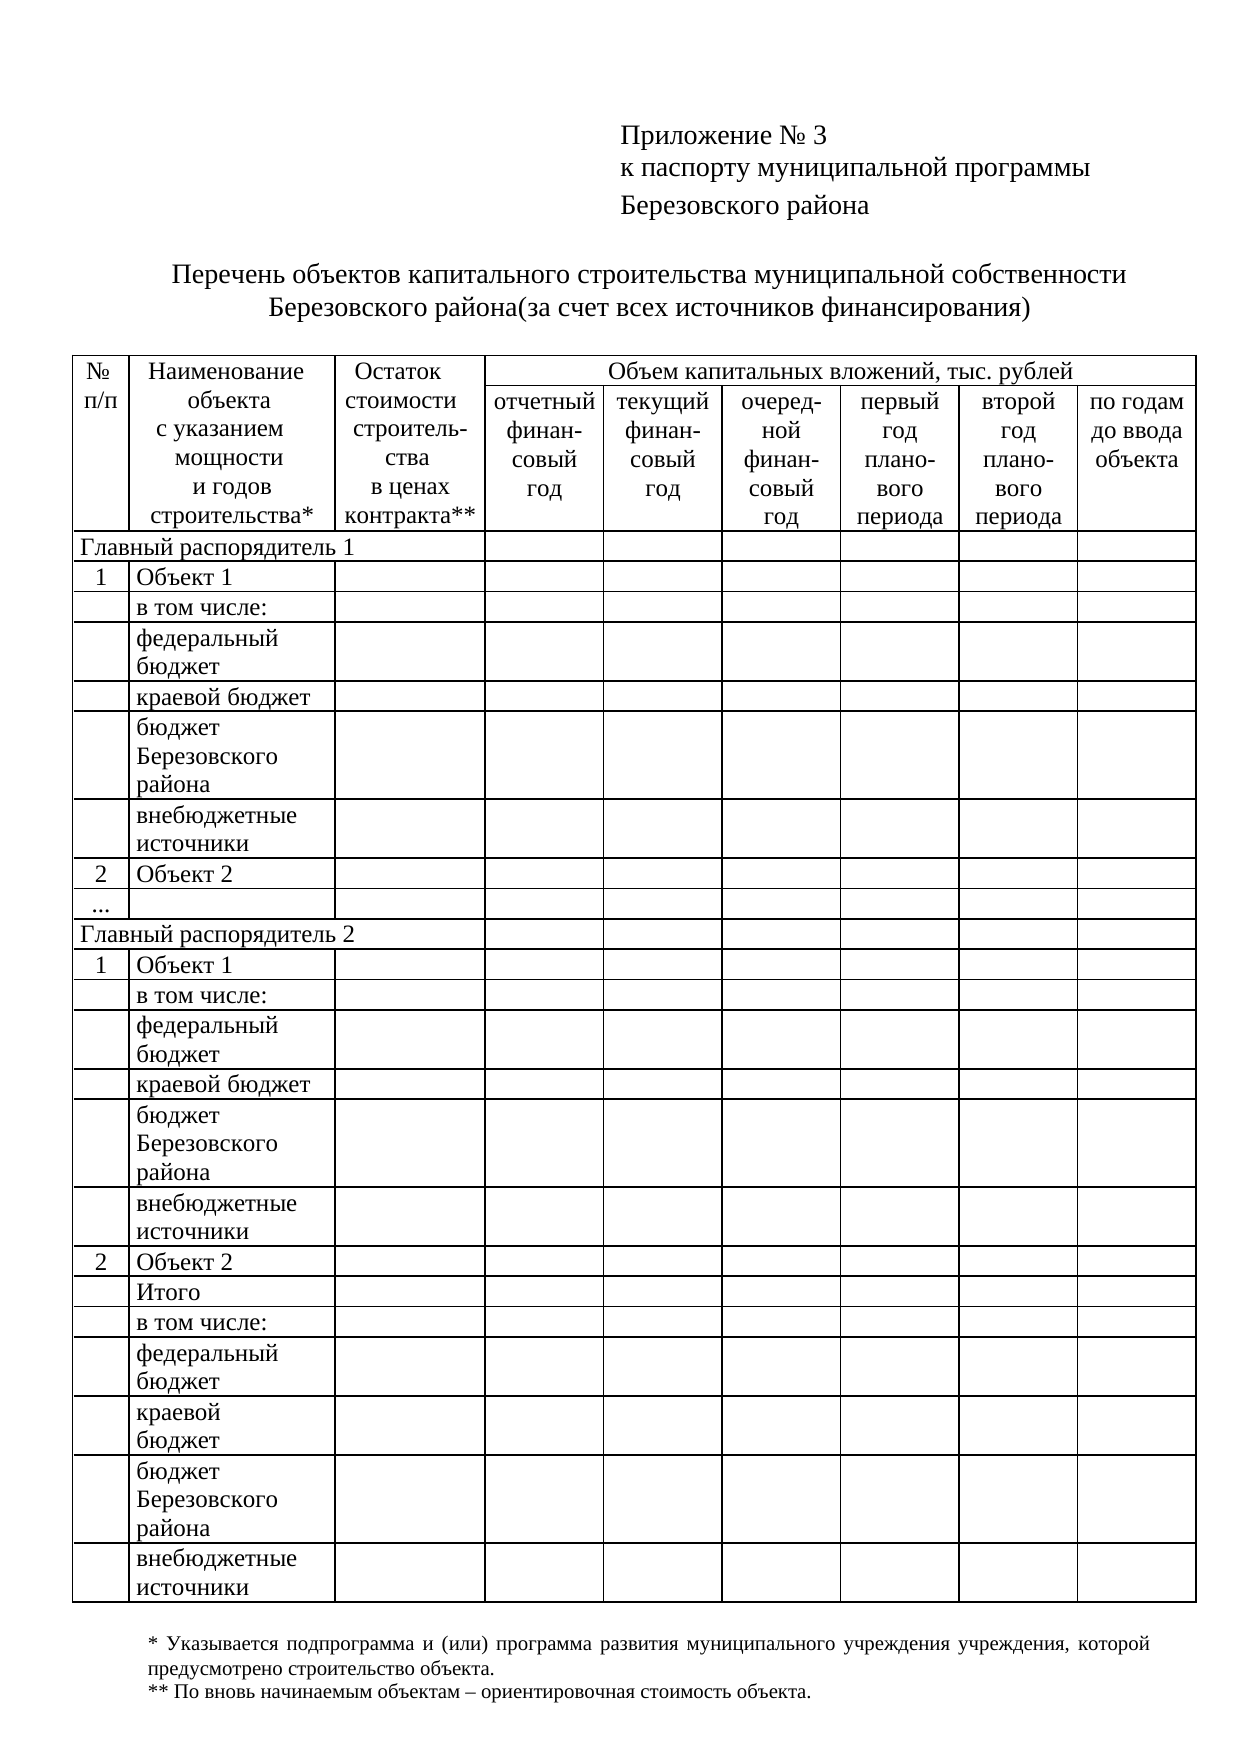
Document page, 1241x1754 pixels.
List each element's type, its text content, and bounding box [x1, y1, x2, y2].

table_cell [486, 592, 603, 621]
table_cell [336, 980, 484, 1009]
table_cell [73, 1337, 128, 1395]
table_cell [1078, 1247, 1195, 1275]
table_cell [604, 1456, 721, 1542]
table_cell [1078, 950, 1195, 978]
table_cell [486, 1338, 603, 1395]
table_cell [486, 1307, 603, 1336]
table_cell [1078, 623, 1195, 680]
text Перечень объектов капитального строительства муниципальной собственности Березовского района(за счет всех источников финансирования) [148, 257, 1152, 322]
table_header № п/п [73, 356, 128, 530]
table_cell [604, 859, 721, 888]
table_cell [604, 1188, 721, 1245]
table_cell [73, 592, 128, 621]
table_cell [73, 1069, 128, 1098]
table_cell [604, 1544, 721, 1601]
table_cell [486, 1397, 603, 1454]
table_cell [336, 1011, 484, 1068]
table_cell [841, 950, 958, 978]
table_cell [841, 1011, 958, 1068]
table_cell [486, 1544, 603, 1601]
table_header Объем капитальных вложений, тыс. рублей [486, 356, 1195, 385]
table_cell ... [73, 889, 128, 918]
table_cell [960, 889, 1077, 918]
table_cell [723, 859, 840, 888]
table_cell [486, 1100, 603, 1186]
table_cell второй год плано-вого периода [960, 386, 1077, 530]
table_cell [336, 1397, 484, 1454]
table_cell [604, 1011, 721, 1068]
table_cell [1078, 980, 1195, 1009]
table_cell первый год плано-вого периода [841, 386, 958, 530]
table_cell [336, 950, 484, 978]
table_cell [1078, 1544, 1195, 1601]
table_cell [960, 1011, 1077, 1068]
table_cell [1078, 1011, 1195, 1068]
table_cell [960, 1247, 1077, 1275]
table_cell [960, 623, 1077, 680]
table_cell [841, 1100, 958, 1186]
table_cell [1078, 859, 1195, 888]
table_cell Главный распорядитель 2 [73, 919, 484, 948]
table_cell [604, 592, 721, 621]
table_cell отчетный финан-совый год [486, 386, 603, 530]
table_cell [486, 1188, 603, 1245]
table_cell [1078, 1100, 1195, 1186]
table_cell [960, 682, 1077, 710]
table_cell Объект 2 [130, 1247, 334, 1275]
table_cell [960, 920, 1077, 948]
table_cell [1078, 800, 1195, 857]
table_cell 2 [73, 1246, 128, 1275]
table_cell [73, 1543, 128, 1601]
table_cell [73, 1010, 128, 1068]
table_cell [960, 562, 1077, 591]
table_cell [841, 1544, 958, 1601]
table_cell очеред-ной финан-совый год [723, 386, 840, 530]
table_cell [841, 1277, 958, 1306]
table_cell [960, 1397, 1077, 1454]
table_cell [960, 592, 1077, 621]
table_cell [723, 532, 840, 560]
table_cell [336, 1100, 484, 1186]
table_cell бюджет Березовского района [130, 1456, 334, 1542]
text ** По вновь начинаемым объектам – ориентировочная стоимость объекта. [148, 1679, 1152, 1703]
table_cell [841, 1338, 958, 1395]
table_cell [960, 1544, 1077, 1601]
table_cell [841, 859, 958, 888]
table_cell [486, 980, 603, 1009]
table_cell [604, 1247, 721, 1275]
table_cell [841, 623, 958, 680]
table_cell 1 [73, 561, 128, 591]
table_cell [1078, 592, 1195, 621]
table_cell [723, 1070, 840, 1098]
table_cell [73, 1455, 128, 1542]
table_cell Главный распорядитель 1 [73, 531, 484, 560]
table_cell [841, 532, 958, 560]
table_cell [336, 1070, 484, 1098]
table_cell [723, 1011, 840, 1068]
table_cell [841, 1247, 958, 1275]
table_cell [73, 622, 128, 680]
table_cell [723, 1397, 840, 1454]
table_cell [841, 592, 958, 621]
table_cell [486, 712, 603, 798]
table_cell [723, 682, 840, 710]
table_cell [723, 1456, 840, 1542]
table_cell [960, 980, 1077, 1009]
table_cell [486, 1247, 603, 1275]
table_cell [723, 1100, 840, 1186]
table_cell [604, 532, 721, 560]
table_cell в том числе: [130, 1307, 334, 1336]
table_cell [486, 1277, 603, 1306]
table_cell [336, 682, 484, 710]
table_cell [723, 1544, 840, 1601]
text * Указывается подпрограмма и (или) программа развития муниципального учреждения учреждения, которой предусмотрено строительство объекта. [148, 1631, 1152, 1679]
table_cell [486, 562, 603, 591]
table_cell [723, 920, 840, 948]
table_cell [336, 1188, 484, 1245]
table_cell [486, 950, 603, 978]
table_cell [1078, 920, 1195, 948]
table_cell текущий финан-совый год [604, 386, 721, 530]
table_cell внебюджетные источники [130, 800, 334, 857]
table_cell [841, 800, 958, 857]
table_cell бюджет Березовского района [130, 1100, 334, 1186]
table_cell [1078, 562, 1195, 591]
table_cell [1078, 1397, 1195, 1454]
table_cell [1078, 532, 1195, 560]
table_cell [604, 1338, 721, 1395]
table_cell бюджет Березовского района [130, 712, 334, 798]
table_cell в том числе: [130, 592, 334, 621]
table_cell [486, 800, 603, 857]
table_cell [960, 950, 1077, 978]
table_cell [486, 532, 603, 560]
table_cell [73, 1187, 128, 1245]
table_cell [336, 562, 484, 591]
table_cell [1078, 1188, 1195, 1245]
text к паспорту муниципальной программы Березовского района [620, 151, 1152, 220]
table_cell [486, 920, 603, 948]
table_cell [1078, 1277, 1195, 1306]
table_cell в том числе: [130, 980, 334, 1009]
table_cell [841, 920, 958, 948]
table_cell [960, 800, 1077, 857]
table_cell [723, 592, 840, 621]
table_cell федеральный бюджет [130, 623, 334, 680]
table_header Остаток стоимости строитель-ства в ценах контракта** [336, 356, 484, 530]
table_cell [73, 681, 128, 710]
table_cell [604, 1070, 721, 1098]
table_cell [960, 712, 1077, 798]
table_cell [604, 712, 721, 798]
table_cell [960, 1100, 1077, 1186]
table_cell [604, 920, 721, 948]
table_cell краевой бюджет [130, 682, 334, 710]
table_cell [960, 532, 1077, 560]
table_cell [336, 592, 484, 621]
table_cell [486, 859, 603, 888]
table_cell [960, 1277, 1077, 1306]
table_cell [723, 889, 840, 918]
table_cell [73, 1307, 128, 1336]
table_cell [723, 1188, 840, 1245]
table_cell [73, 980, 128, 1009]
table_cell федеральный бюджет [130, 1011, 334, 1068]
table_cell [1078, 1456, 1195, 1542]
table_cell [604, 980, 721, 1009]
table_cell [604, 1397, 721, 1454]
table_cell [1078, 889, 1195, 918]
table_cell [73, 799, 128, 857]
table_cell [336, 1277, 484, 1306]
table_cell [723, 712, 840, 798]
table_cell [604, 562, 721, 591]
table_cell [723, 950, 840, 978]
table_cell [723, 1247, 840, 1275]
table_cell Объект 1 [130, 562, 334, 591]
table_cell [604, 800, 721, 857]
table_cell [336, 623, 484, 680]
table_cell [336, 800, 484, 857]
table_cell [841, 1397, 958, 1454]
table_cell краевой бюджет [130, 1070, 334, 1098]
table_cell [336, 1456, 484, 1542]
table_cell Объект 1 [130, 950, 334, 978]
table_cell [960, 1070, 1077, 1098]
table_cell [723, 562, 840, 591]
table_cell [841, 682, 958, 710]
table_cell [604, 1277, 721, 1306]
table_header Наименование объекта с указанием мощности и годов строительства* [130, 356, 334, 530]
table_cell [960, 859, 1077, 888]
table_cell [336, 859, 484, 888]
table_cell [486, 682, 603, 710]
table_cell Объект 2 [130, 859, 334, 888]
table_cell [486, 1456, 603, 1542]
table_cell [723, 980, 840, 1009]
table_cell [73, 1276, 128, 1306]
table_cell [336, 1247, 484, 1275]
table_cell [486, 623, 603, 680]
table_cell по годам до ввода объекта [1078, 386, 1195, 530]
table_cell [336, 1338, 484, 1395]
table_cell [841, 980, 958, 1009]
table_cell [604, 1307, 721, 1336]
table_cell [841, 1456, 958, 1542]
table_cell [486, 889, 603, 918]
table_cell [336, 1544, 484, 1601]
table_cell [604, 889, 721, 918]
table_cell [960, 1188, 1077, 1245]
table_cell [723, 623, 840, 680]
table_cell [486, 1070, 603, 1098]
table_cell [73, 711, 128, 798]
table_cell [73, 1099, 128, 1186]
table_cell [1078, 682, 1195, 710]
table_cell [1078, 1338, 1195, 1395]
table_cell 2 [73, 858, 128, 888]
table_cell [841, 712, 958, 798]
table_cell [723, 1277, 840, 1306]
table_cell федеральный бюджет [130, 1338, 334, 1395]
table_cell [841, 1307, 958, 1336]
table_cell [1078, 1307, 1195, 1336]
table_cell [604, 623, 721, 680]
table_cell [1078, 1070, 1195, 1098]
table_cell [604, 682, 721, 710]
table_cell [73, 1396, 128, 1454]
table_cell [604, 950, 721, 978]
table_cell [841, 1188, 958, 1245]
text Приложение № 3 [620, 118, 1152, 151]
table_cell внебюджетные источники [130, 1544, 334, 1601]
table_cell [723, 1338, 840, 1395]
table_cell 1 [73, 949, 128, 978]
table_cell [1078, 712, 1195, 798]
table_cell [841, 889, 958, 918]
table_cell [960, 1456, 1077, 1542]
table_cell [841, 562, 958, 591]
table_cell [960, 1338, 1077, 1395]
table_cell [336, 1307, 484, 1336]
table_cell [960, 1307, 1077, 1336]
table_cell краевой бюджет [130, 1397, 334, 1454]
table_cell [336, 712, 484, 798]
table_cell [723, 1307, 840, 1336]
table_cell [604, 1100, 721, 1186]
table_cell Итого [130, 1277, 334, 1306]
table_cell [723, 800, 840, 857]
table_cell [841, 1070, 958, 1098]
table_cell внебюджетные источники [130, 1188, 334, 1245]
table_cell [130, 889, 334, 918]
table_cell [336, 889, 484, 918]
table_cell [486, 1011, 603, 1068]
